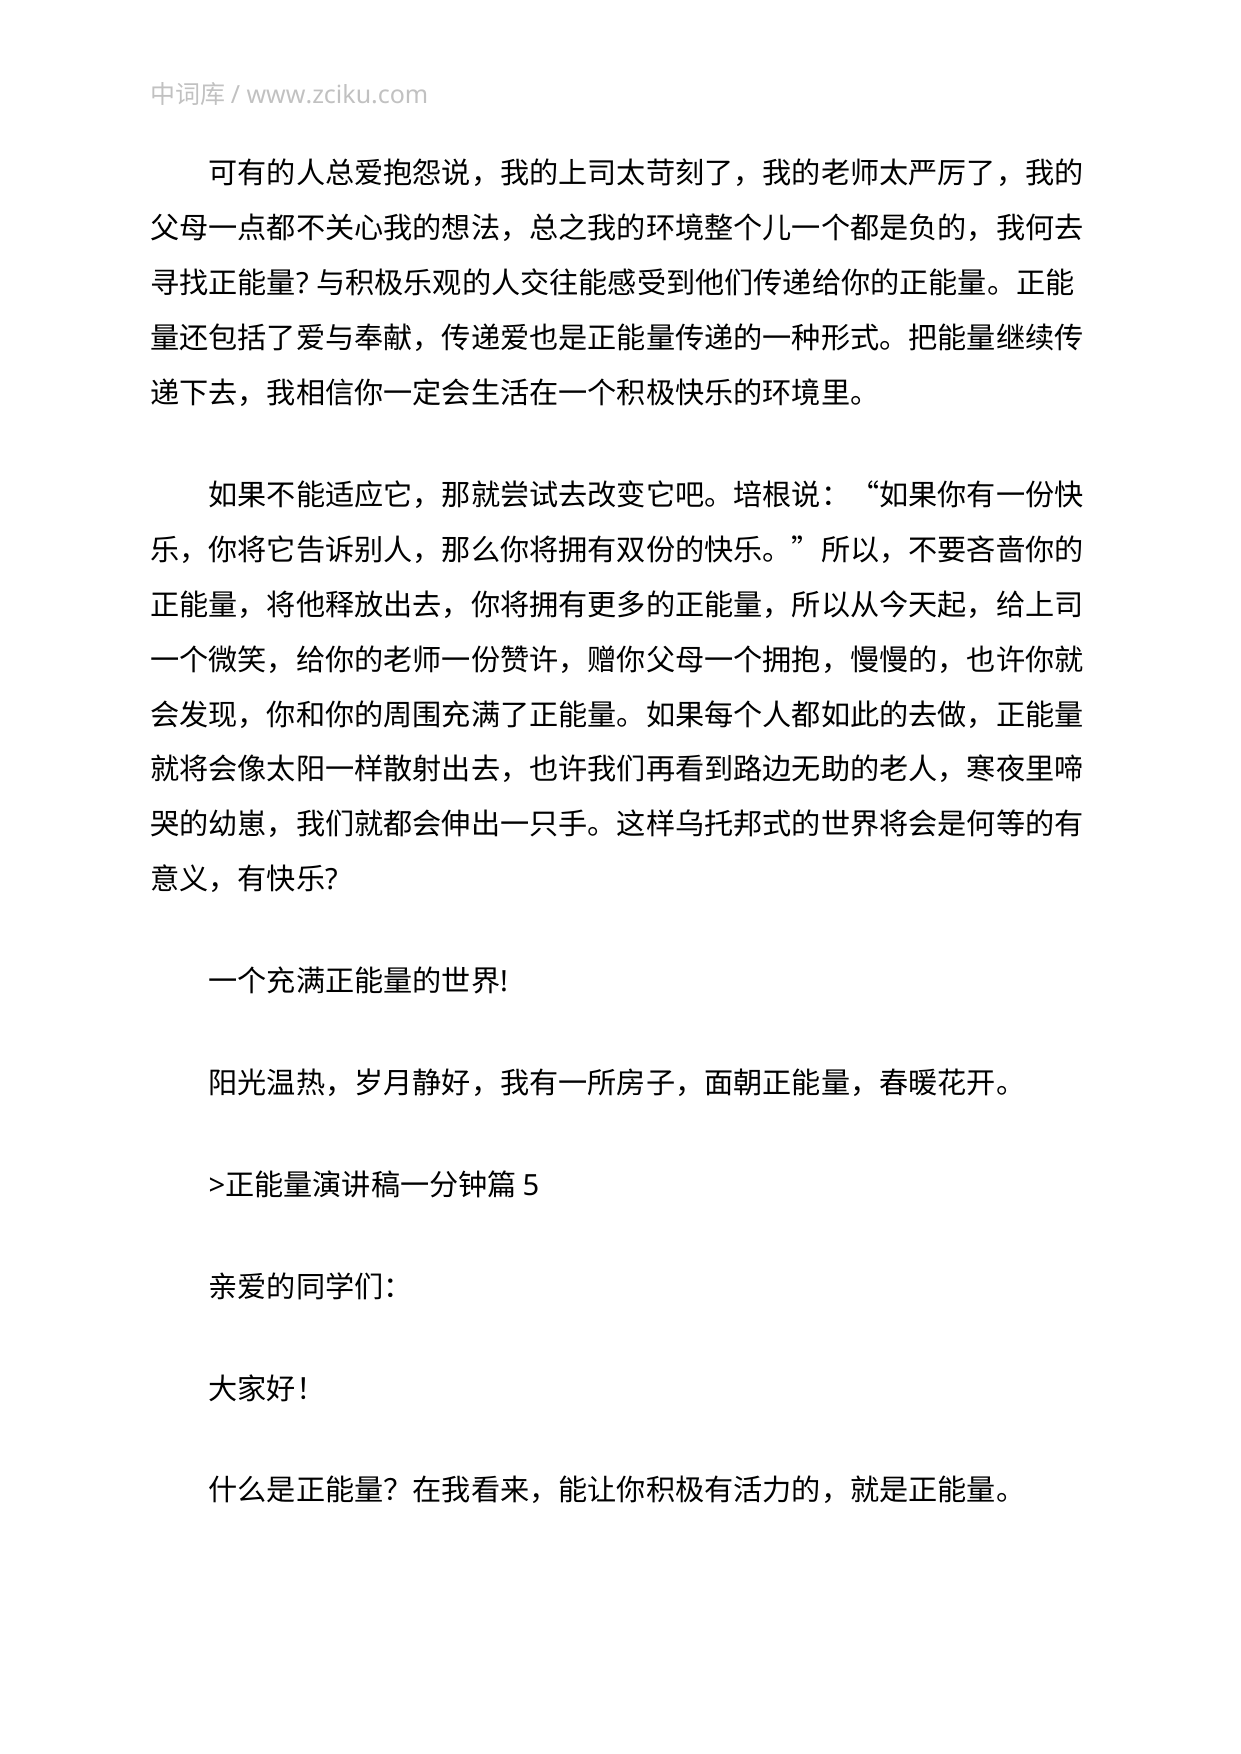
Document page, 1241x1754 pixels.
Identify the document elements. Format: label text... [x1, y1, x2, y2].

text >正能量演讲稿一分钟篇5 [150, 1161, 1090, 1204]
text 大家好！ [150, 1365, 1090, 1407]
text 阳光温热，岁月静好，我有一所房子，面朝正能量，春暖花开。 [150, 1060, 1090, 1102]
text 一个充满正能量的世界! [150, 958, 1090, 1000]
text 可有的人总爱抱怨说，我的上司太苛刻了，我的老师太严厉了，我的父母一点都不关心我的想法，总之我的环境整个儿一个都是负的，我何去寻找正能量? 与积极乐观的人交往能感受到他们传递给你的正能量。正能量还包括了爱与奉献，传递爱也是正能量传递的一种形式。把能量继续传递下去，我相信你一定会生活在一个积极快乐的环境里。 [150, 150, 1090, 412]
text 亲爱的同学们： [150, 1263, 1090, 1306]
text 如果不能适应它，那就尝试去改变它吧。培根说：“如果你有一份快乐，你将它告诉别人，那么你将拥有双份的快乐。”所以，不要吝啬你的正能量，将他释放出去，你将拥有更多的正能量，所以从今天起，给上司一个微笑，给你的老师一份赞许，赠你父母一个拥抱，慢慢的，也许你就会发现，你和你的周围充满了正能量。如果每个人都如此的去做，正能量就将会像太阳一样散射出去，也许我们再看到路边无助的老人，寒夜里啼哭的幼崽，我们就都会伸出一只手。这样乌托邦式的世界将会是何等的有意义，有快乐? [150, 471, 1090, 898]
text 什么是正能量？在我看来，能让你积极有活力的，就是正能量。 [150, 1467, 1090, 1509]
